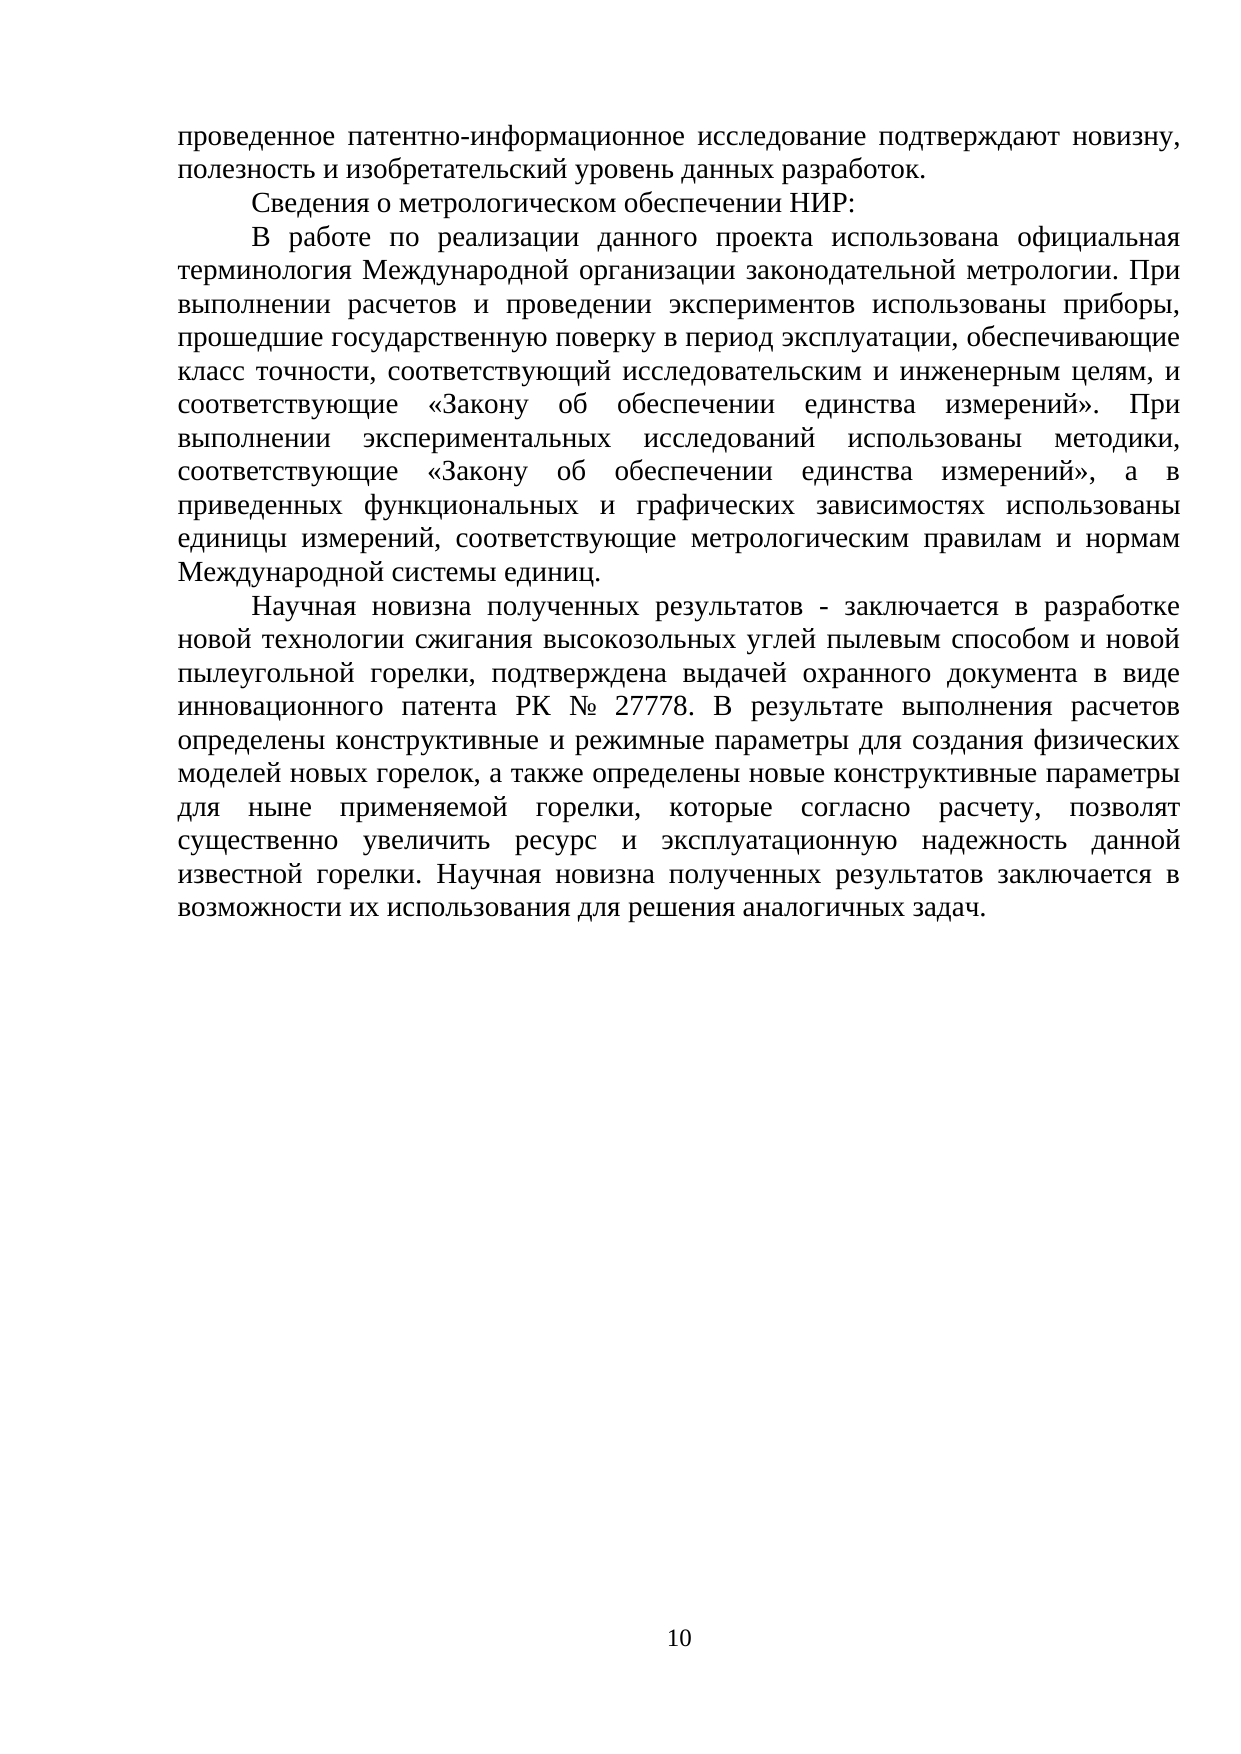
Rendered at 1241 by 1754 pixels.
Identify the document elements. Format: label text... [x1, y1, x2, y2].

text Научная новизна полученных результатов - заключается в разработке новой технологии сжигания высокозольных углей пылевым способом и новой пылеугольной горелки, подтверждена выдачей охранного документа в виде инновационного патента РК № 27778. В результате выполнения расчетов определены конструктивные и режимные параметры для создания физических моделей новых горелок, а также определены новые конструктивные параметры для ныне применяемой горелки, которые согласно расчету, позволят существенно увеличить ресурс и эксплуатационную надежность данной известной горелки. Научная новизна полученных результатов заключается в возможности их использования для решения аналогичных задач. [177, 588, 1181, 923]
text Сведения о метрологическом обеспечении НИР: [177, 185, 1181, 219]
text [177, 118, 1181, 185]
text В работе по реализации данного проекта использована официальная терминология Международной организации законодательной метрологии. При выполнении расчетов и проведении экспериментов использованы приборы, прошедшие государственную поверку в период эксплуатации, обеспечивающие класс точности, соответствующий исследовательским и инженерным целям, и соответствующие «Закону об обеспечении единства измерений». При выполнении экспериментальных исследований использованы методики, соответствующие «Закону об обеспечении единства измерений», а в приведенных функциональных и графических зависимостях использованы единицы измерений, соответствующие метрологическим правилам и нормам Международной системы единиц. [177, 219, 1181, 588]
